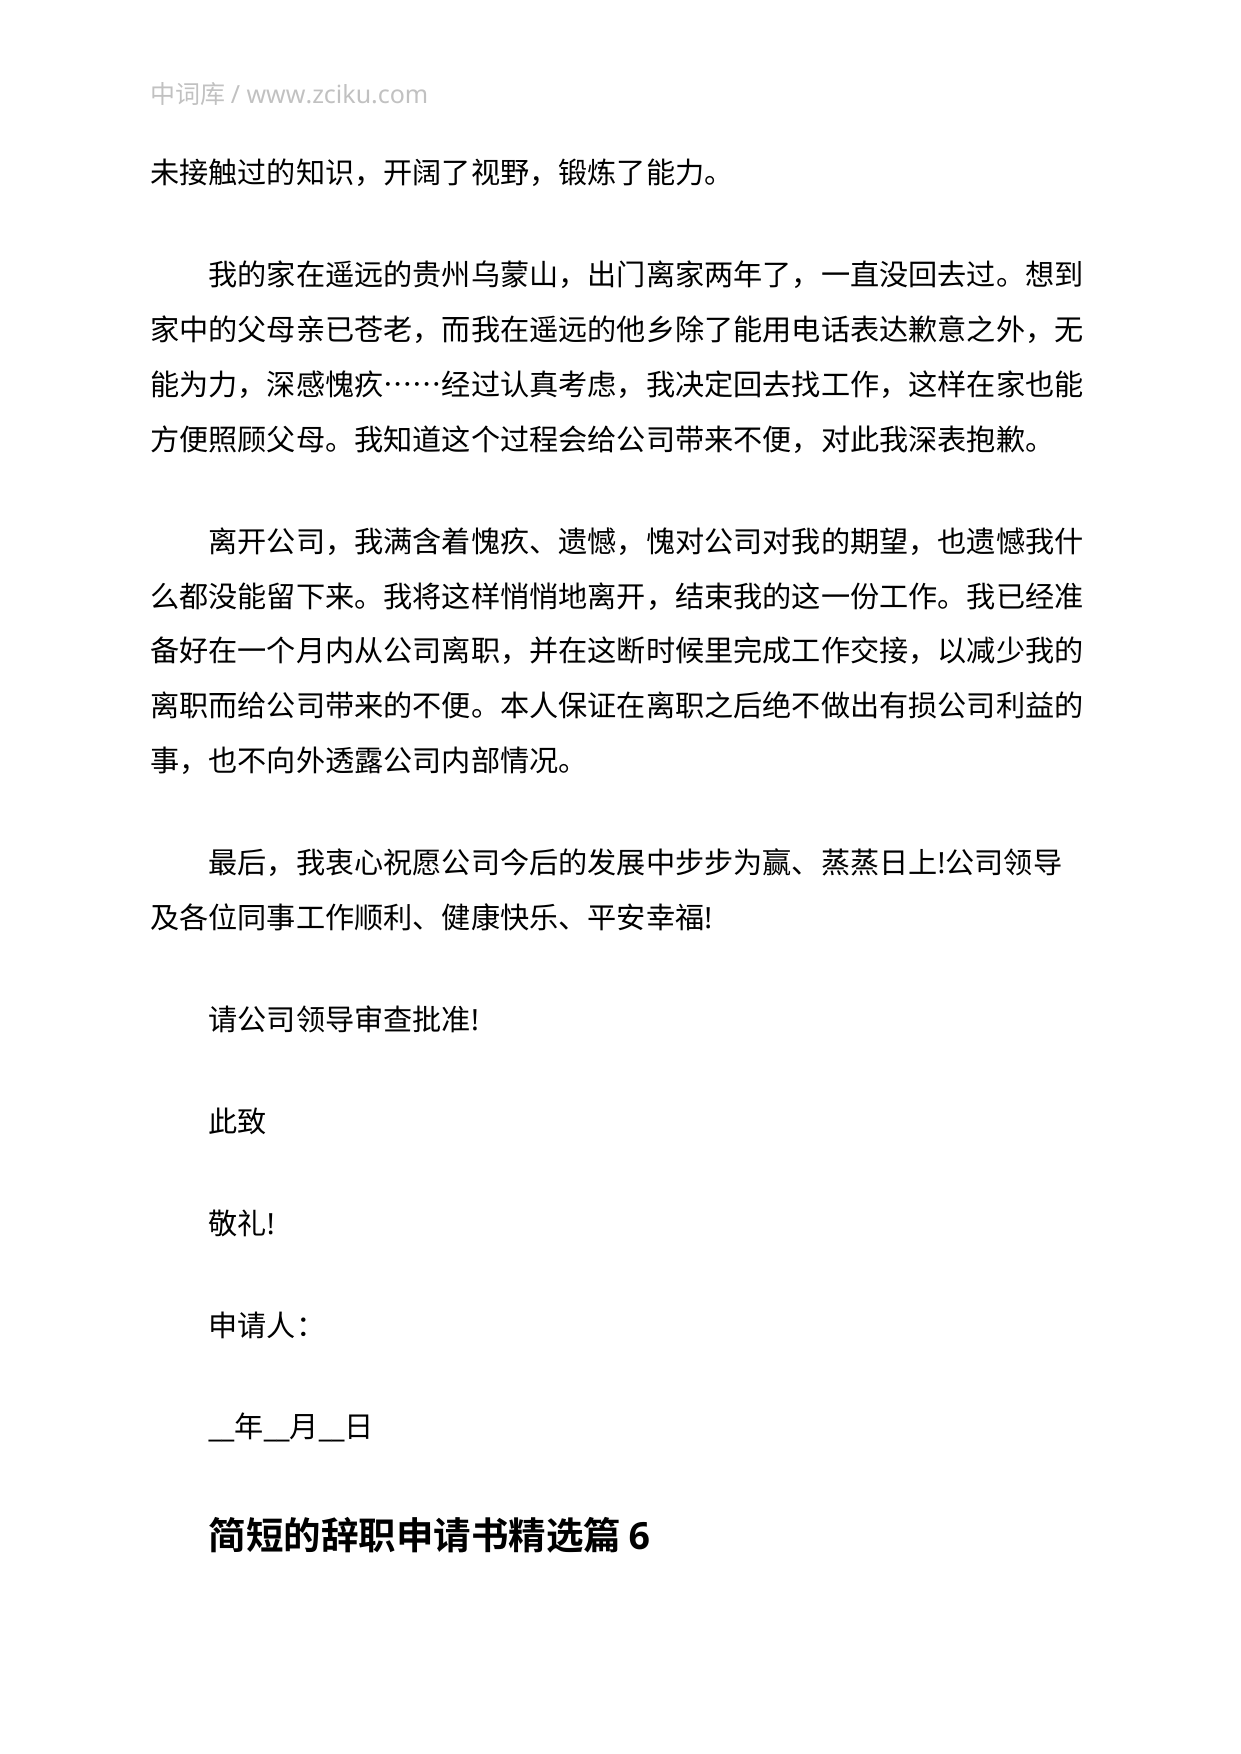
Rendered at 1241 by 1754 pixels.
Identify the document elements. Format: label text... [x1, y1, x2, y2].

text 请公司领导审查批准! [150, 997, 1090, 1039]
text 我的家在遥远的贵州乌蒙山，出门离家两年了，一直没回去过。想到家中的父母亲已苍老，而我在遥远的他乡除了能用电话表达歉意之外，无能为力，深感愧疚……经过认真考虑，我决定回去找工作，这样在家也能方便照顾父母。我知道这个过程会给公司带来不便，对此我深表抱歉。 [150, 252, 1090, 459]
text 离开公司，我满含着愧疚、遗憾，愧对公司对我的期望，也遗憾我什么都没能留下来。我将这样悄悄地离开，结束我的这一份工作。我已经准备好在一个月内从公司离职，并在这断时候里完成工作交接，以减少我的离职而给公司带来的不便。本人保证在离职之后绝不做出有损公司利益的事，也不向外透露公司内部情况。 [150, 518, 1090, 780]
text 简短的辞职申请书精选篇6 [150, 1506, 1090, 1561]
text 申请人： [150, 1302, 1090, 1344]
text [150, 150, 1090, 192]
text 敬礼! [150, 1200, 1090, 1243]
text __年__月__日 [150, 1404, 1090, 1446]
text 最后，我衷心祝愿公司今后的发展中步步为赢、蒸蒸日上!公司领导及各位同事工作顺利、健康快乐、平安幸福! [150, 839, 1090, 937]
text 此致 [150, 1098, 1090, 1141]
